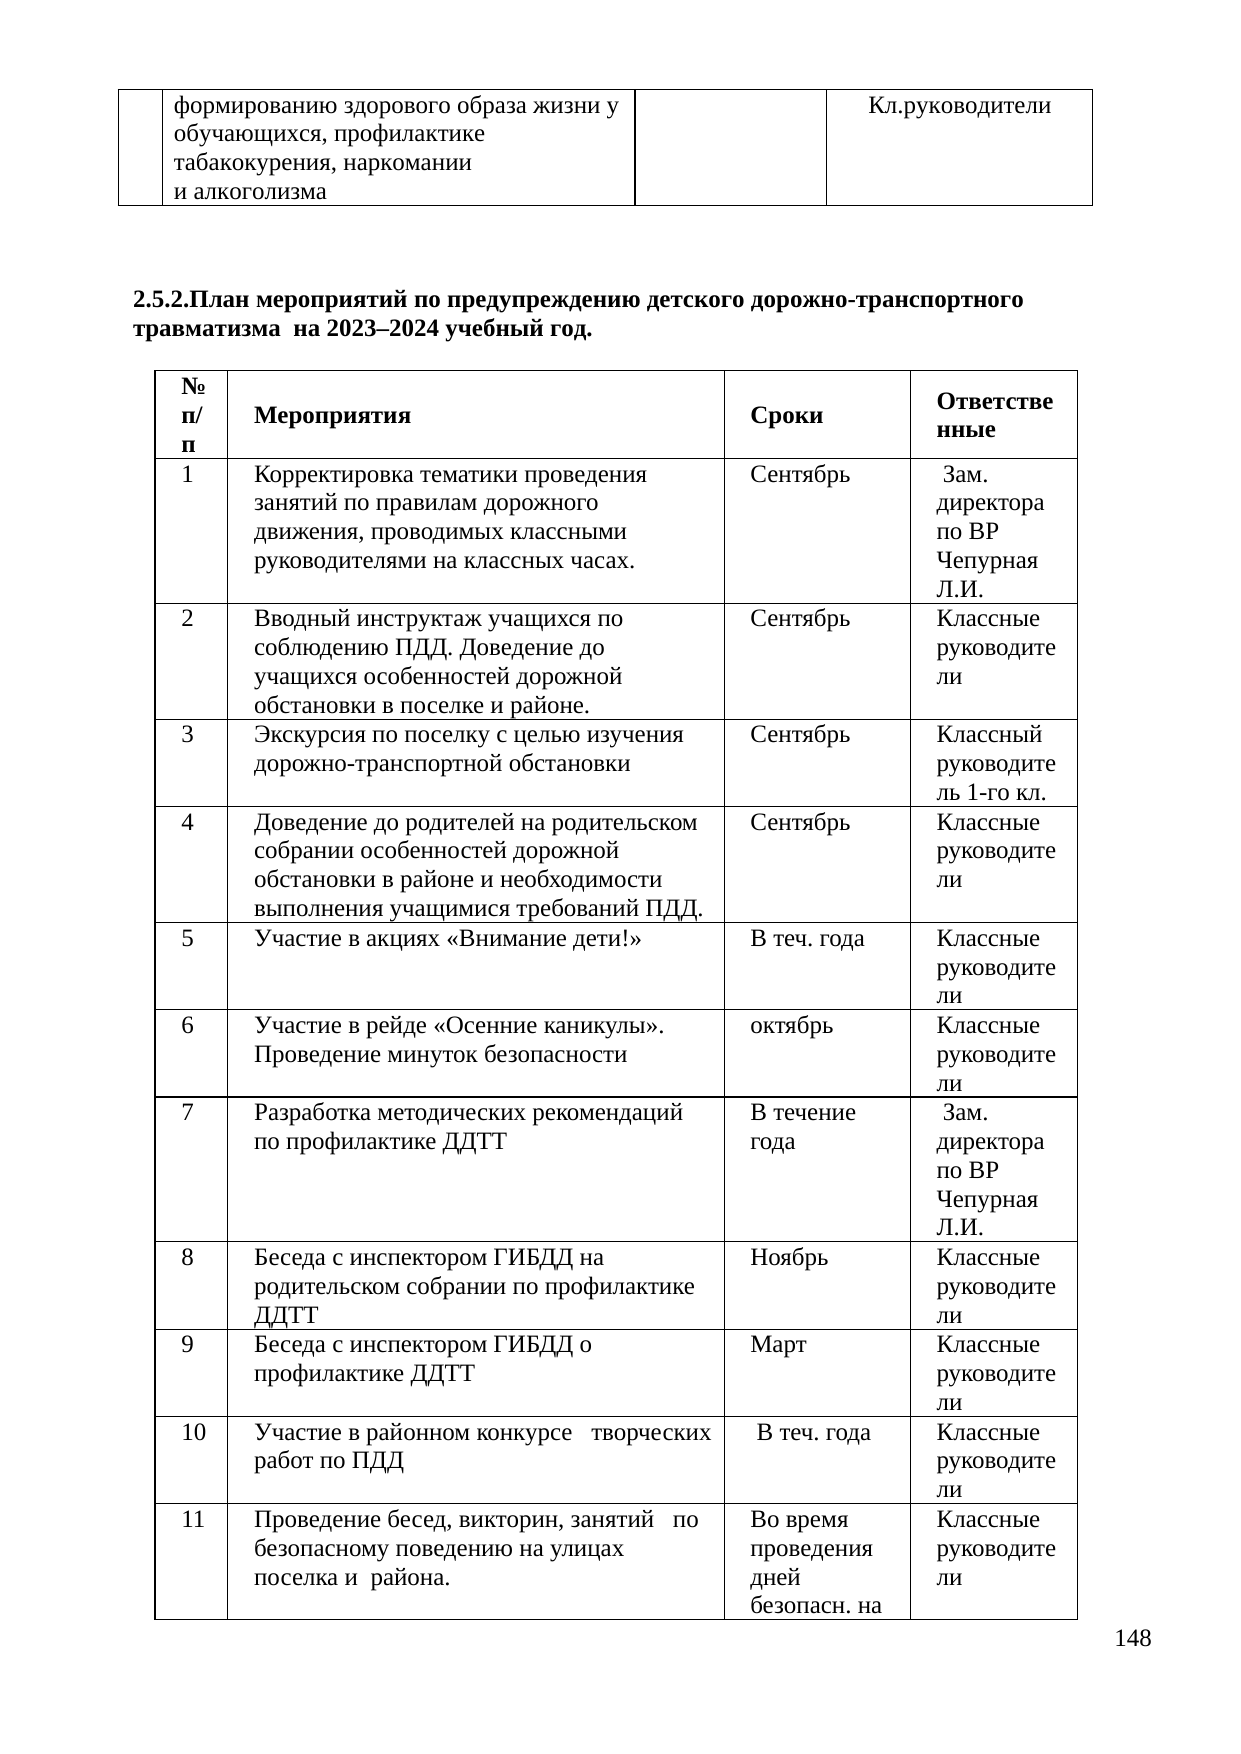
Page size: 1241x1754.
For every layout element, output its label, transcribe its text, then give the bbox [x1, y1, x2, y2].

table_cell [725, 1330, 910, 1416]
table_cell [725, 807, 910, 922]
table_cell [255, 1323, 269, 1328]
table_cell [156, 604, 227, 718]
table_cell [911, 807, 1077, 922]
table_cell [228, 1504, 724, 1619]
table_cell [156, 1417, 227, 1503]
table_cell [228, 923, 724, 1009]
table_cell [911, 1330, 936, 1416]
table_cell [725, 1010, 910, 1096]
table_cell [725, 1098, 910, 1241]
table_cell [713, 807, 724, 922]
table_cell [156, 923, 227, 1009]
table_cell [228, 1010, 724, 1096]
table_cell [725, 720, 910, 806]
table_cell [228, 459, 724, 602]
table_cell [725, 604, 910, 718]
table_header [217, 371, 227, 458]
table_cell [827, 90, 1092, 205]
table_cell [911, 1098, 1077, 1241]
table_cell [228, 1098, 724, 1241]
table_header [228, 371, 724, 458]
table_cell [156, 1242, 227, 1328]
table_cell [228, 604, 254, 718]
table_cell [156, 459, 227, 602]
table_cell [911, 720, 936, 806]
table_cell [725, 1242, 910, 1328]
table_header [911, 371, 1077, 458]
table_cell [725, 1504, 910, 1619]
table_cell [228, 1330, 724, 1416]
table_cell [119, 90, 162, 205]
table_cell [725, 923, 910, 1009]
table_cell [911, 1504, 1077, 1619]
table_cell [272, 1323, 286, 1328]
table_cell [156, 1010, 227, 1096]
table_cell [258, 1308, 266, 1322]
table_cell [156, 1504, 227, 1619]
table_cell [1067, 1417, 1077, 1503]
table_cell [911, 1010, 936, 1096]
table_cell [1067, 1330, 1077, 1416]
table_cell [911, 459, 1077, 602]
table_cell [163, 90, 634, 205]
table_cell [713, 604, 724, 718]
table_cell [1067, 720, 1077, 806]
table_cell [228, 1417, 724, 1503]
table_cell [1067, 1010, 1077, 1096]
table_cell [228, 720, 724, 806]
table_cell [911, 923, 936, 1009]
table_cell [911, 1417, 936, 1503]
text 2.5.2.План мероприятий по предупреждению детского дорожно-транспортного травматизма на 2023–2024 учебный год. [133, 284, 1152, 342]
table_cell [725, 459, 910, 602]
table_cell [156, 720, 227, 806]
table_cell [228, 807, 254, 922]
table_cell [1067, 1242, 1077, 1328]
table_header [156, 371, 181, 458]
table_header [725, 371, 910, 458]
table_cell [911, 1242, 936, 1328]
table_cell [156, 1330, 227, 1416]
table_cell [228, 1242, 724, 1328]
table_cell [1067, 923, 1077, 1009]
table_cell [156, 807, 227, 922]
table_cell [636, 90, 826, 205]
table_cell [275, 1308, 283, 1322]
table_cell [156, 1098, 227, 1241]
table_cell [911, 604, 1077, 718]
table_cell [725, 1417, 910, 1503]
